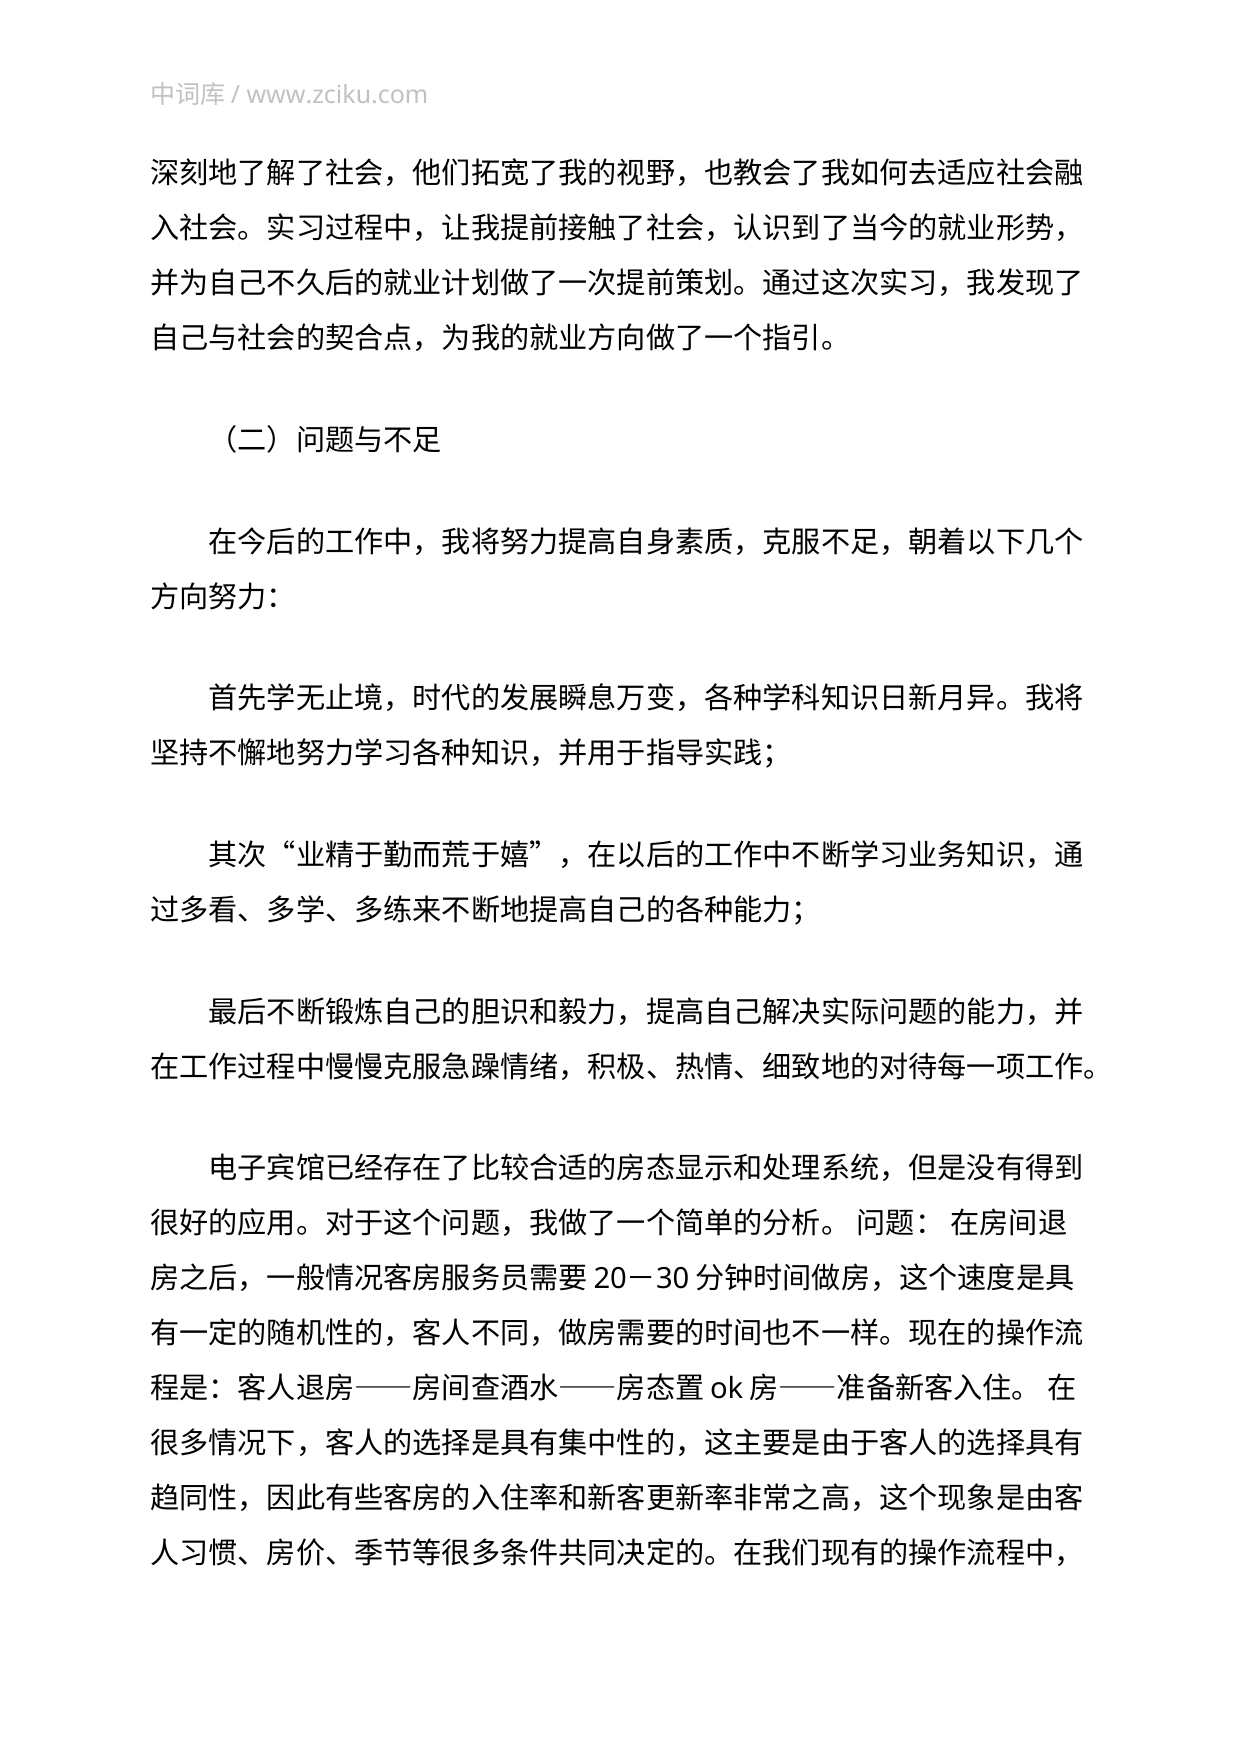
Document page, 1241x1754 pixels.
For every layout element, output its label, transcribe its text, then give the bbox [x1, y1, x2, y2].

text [150, 1145, 1090, 1572]
text 首先学无止境，时代的发展瞬息万变，各种学科知识日新月异。我将坚持不懈地努力学习各种知识，并用于指导实践； [150, 675, 1090, 772]
text 最后不断锻炼自己的胆识和毅力，提高自己解决实际问题的能力，并在工作过程中慢慢克服急躁情绪，积极、热情、细致地的对待每一项工作。 [150, 988, 1090, 1085]
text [150, 150, 1090, 357]
text 其次“业精于勤而荒于嬉”，在以后的工作中不断学习业务知识，通过多看、多学、多练来不断地提高自己的各种能力； [150, 832, 1090, 929]
text 在今后的工作中，我将努力提高自身素质，克服不足，朝着以下几个方向努力： [150, 518, 1090, 615]
text （二）问题与不足 [150, 416, 1090, 459]
